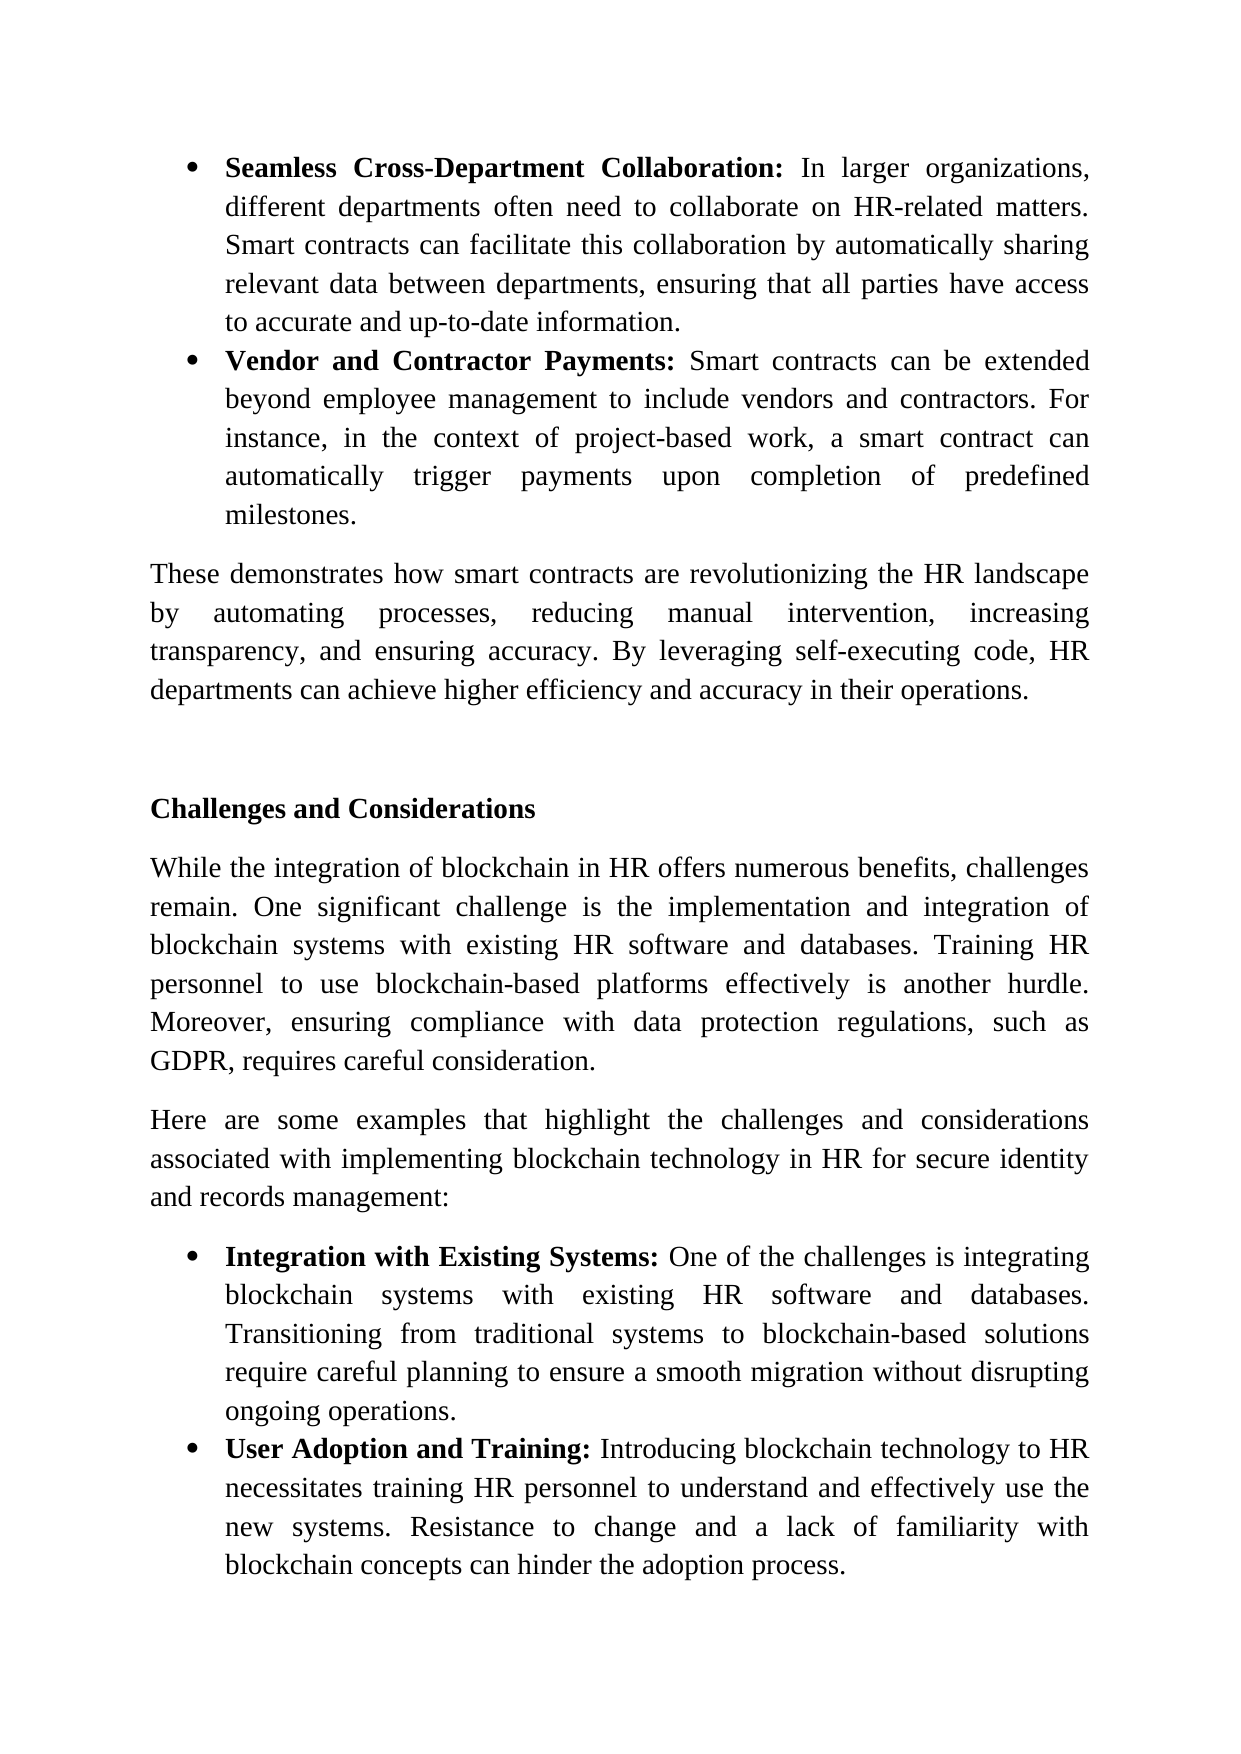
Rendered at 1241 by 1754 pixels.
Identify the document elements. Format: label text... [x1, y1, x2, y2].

text While the integration of blockchain in HR offers numerous benefits, challenges remain. One significant challenge is the implementation and integration of blockchain systems with existing HR software and databases. Training HR personnel to use blockchain-based platforms effectively is another hurdle. Moreover, ensuring compliance with data protection regulations, such as GDPR, requires careful consideration. [150, 850, 1090, 1076]
text These demonstrates how smart contracts are revolutionizing the HR landscape by automating processes, reducing manual intervention, increasing transparency, and ensuring accuracy. By leveraging self-executing code, HR departments can achieve higher efficiency and accuracy in their operations. [150, 556, 1090, 706]
list User Adoption and Training: Introducing blockchain technology to HR necessitates training HR personnel to understand and effectively use the new systems. Resistance to change and a lack of familiarity with blockchain concepts can hinder the adoption process. [187, 1432, 1090, 1581]
list Seamless Cross-Department Collaboration: In larger organizations, different departments often need to collaborate on HR-related matters. Smart contracts can facilitate this collaboration by automatically sharing relevant data between departments, ensuring that all parties have access to accurate and up-to-date information. [187, 150, 1090, 338]
list Integration with Existing Systems: One of the challenges is integrating blockchain systems with existing HR software and databases. Transitioning from traditional systems to blockchain-based solutions require careful planning to ensure a smooth migration without disrupting ongoing operations. [187, 1239, 1090, 1427]
text Challenges and Considerations [150, 791, 1090, 824]
text Here are some examples that highlight the challenges and considerations associated with implementing blockchain technology in HR for secure identity and records management: [150, 1102, 1090, 1213]
list Vendor and Contractor Payments: Smart contracts can be extended beyond employee management to include vendors and contractors. For instance, in the context of project-based work, a smart contract can automatically trigger payments upon completion of predefined milestones. [187, 343, 1090, 531]
